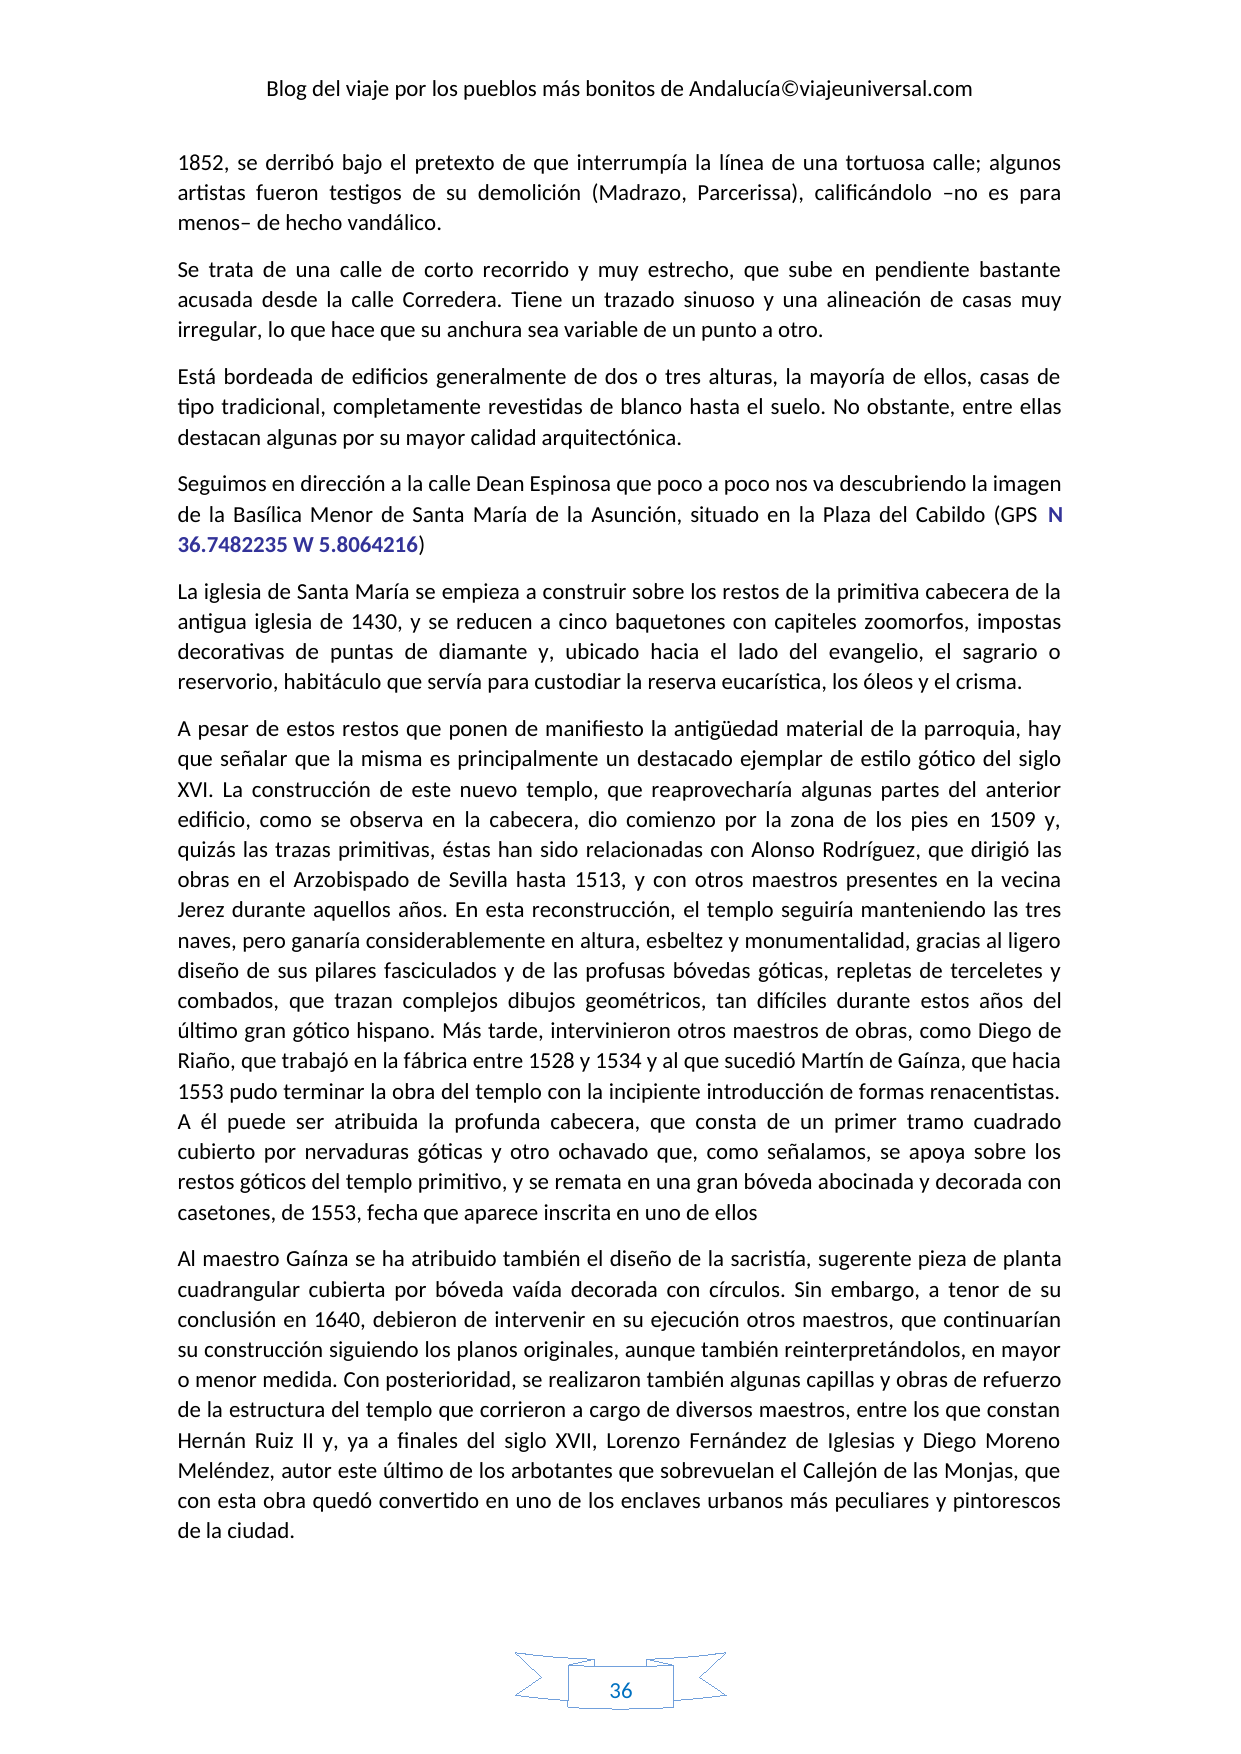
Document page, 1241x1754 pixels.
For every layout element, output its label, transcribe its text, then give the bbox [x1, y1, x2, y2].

text Seguimos en dirección a la calle Dean Espinosa que poco a poco nos va descubriendo la imagen de de Santa María de , situado en del Cabildo (GPS N 36.7482235 W 5.8064216) [177, 469, 1063, 558]
text A pesar de estos restos que ponen de manifiesto la antigüedad material de la parroquia, hay que señalar que la misma es principalmente un destacado ejemplar de estilo gótico del siglo XVI. La construcción de este nuevo templo, que reaprovecharía algunas partes del anterior edificio, como se observa en la cabecera, dio comienzo por la zona de los pies en 1509 y, quizás las trazas primitivas, éstas han sido relacionadas con Alonso Rodríguez, que dirigió las obras en el Arzobispado de Sevilla hasta 1513, y con otros maestros presentes en la vecina Jerez durante aquellos años. En esta reconstrucción, el templo seguiría manteniendo las tres naves, pero ganaría considerablemente en altura, esbeltez y monumentalidad, gracias al ligero diseño de sus pilares fasciculados y de las profusas bóvedas góticas, repletas de terceletes y combados, que trazan complejos dibujos geométricos, tan difíciles durante estos años del último gran gótico hispano. Más tarde, intervinieron otros maestros de obras, como Diego de Riaño, que trabajó en la fábrica entre 1528 y 1534 y al que sucedió Martín de Gaínza, que hacia 1553 pudo terminar la obra del templo con la incipiente introducción de formas renacentistas. A él puede ser atribuida la profunda cabecera, que consta de un primer tramo cuadrado cubierto por nervaduras góticas y otro ochavado que, como señalamos, se apoya sobre los restos góticos del templo primitivo, y se remata en una gran bóveda abocinada y decorada con casetones, de 1553, fecha que aparece inscrita en uno de ellos [177, 714, 1063, 1226]
text Está bordeada de edificios generalmente de dos o tres alturas, la mayoría de ellos, casas de tipo tradicional, completamente revestidas de blanco hasta el suelo. No obstante, entre ellas destacan algunas por su mayor calidad arquitectónica. [177, 362, 1063, 451]
text Se trata de una calle de corto recorrido y muy estrecho, que sube en pendiente bastante acusada desde la calle Corredera. Tiene un trazado sinuoso y una alineación de casas muy irregular, lo que hace que su anchura sea variable de un punto a otro. [177, 255, 1063, 343]
text La iglesia de Santa María se empieza a construir sobre los restos de la primitiva cabecera de la antigua iglesia de 1430, y se reducen a cinco baquetones con capiteles zoomorfos, impostas decorativas de puntas de diamante y, ubicado hacia el lado del evangelio, el sagrario o reservorio, habitáculo que servía para custodiar la reserva eucarística, los óleos y el crisma. [177, 577, 1063, 695]
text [177, 148, 1063, 236]
text Al maestro Gaínza se ha atribuido también el diseño de la sacristía, sugerente pieza de planta cuadrangular cubierta por bóveda vaída decorada con círculos. Sin embargo, a tenor de su conclusión en 1640, debieron de intervenir en su ejecución otros maestros, que continuarían su construcción siguiendo los planos originales, aunque también reinterpretándolos, en mayor o menor medida. Con posterioridad, se realizaron también algunas capillas y obras de refuerzo de la estructura del templo que corrieron a cargo de diversos maestros, entre los que constan Hernán Ruiz II y, ya a finales del siglo XVII, Lorenzo Fernández de Iglesias y Diego Moreno Meléndez, autor este último de los arbotantes que sobrevuelan el Callejón de las Monjas, que con esta obra quedó convertido en uno de los enclaves urbanos más peculiares y pintorescos de la ciudad. [177, 1244, 1063, 1544]
